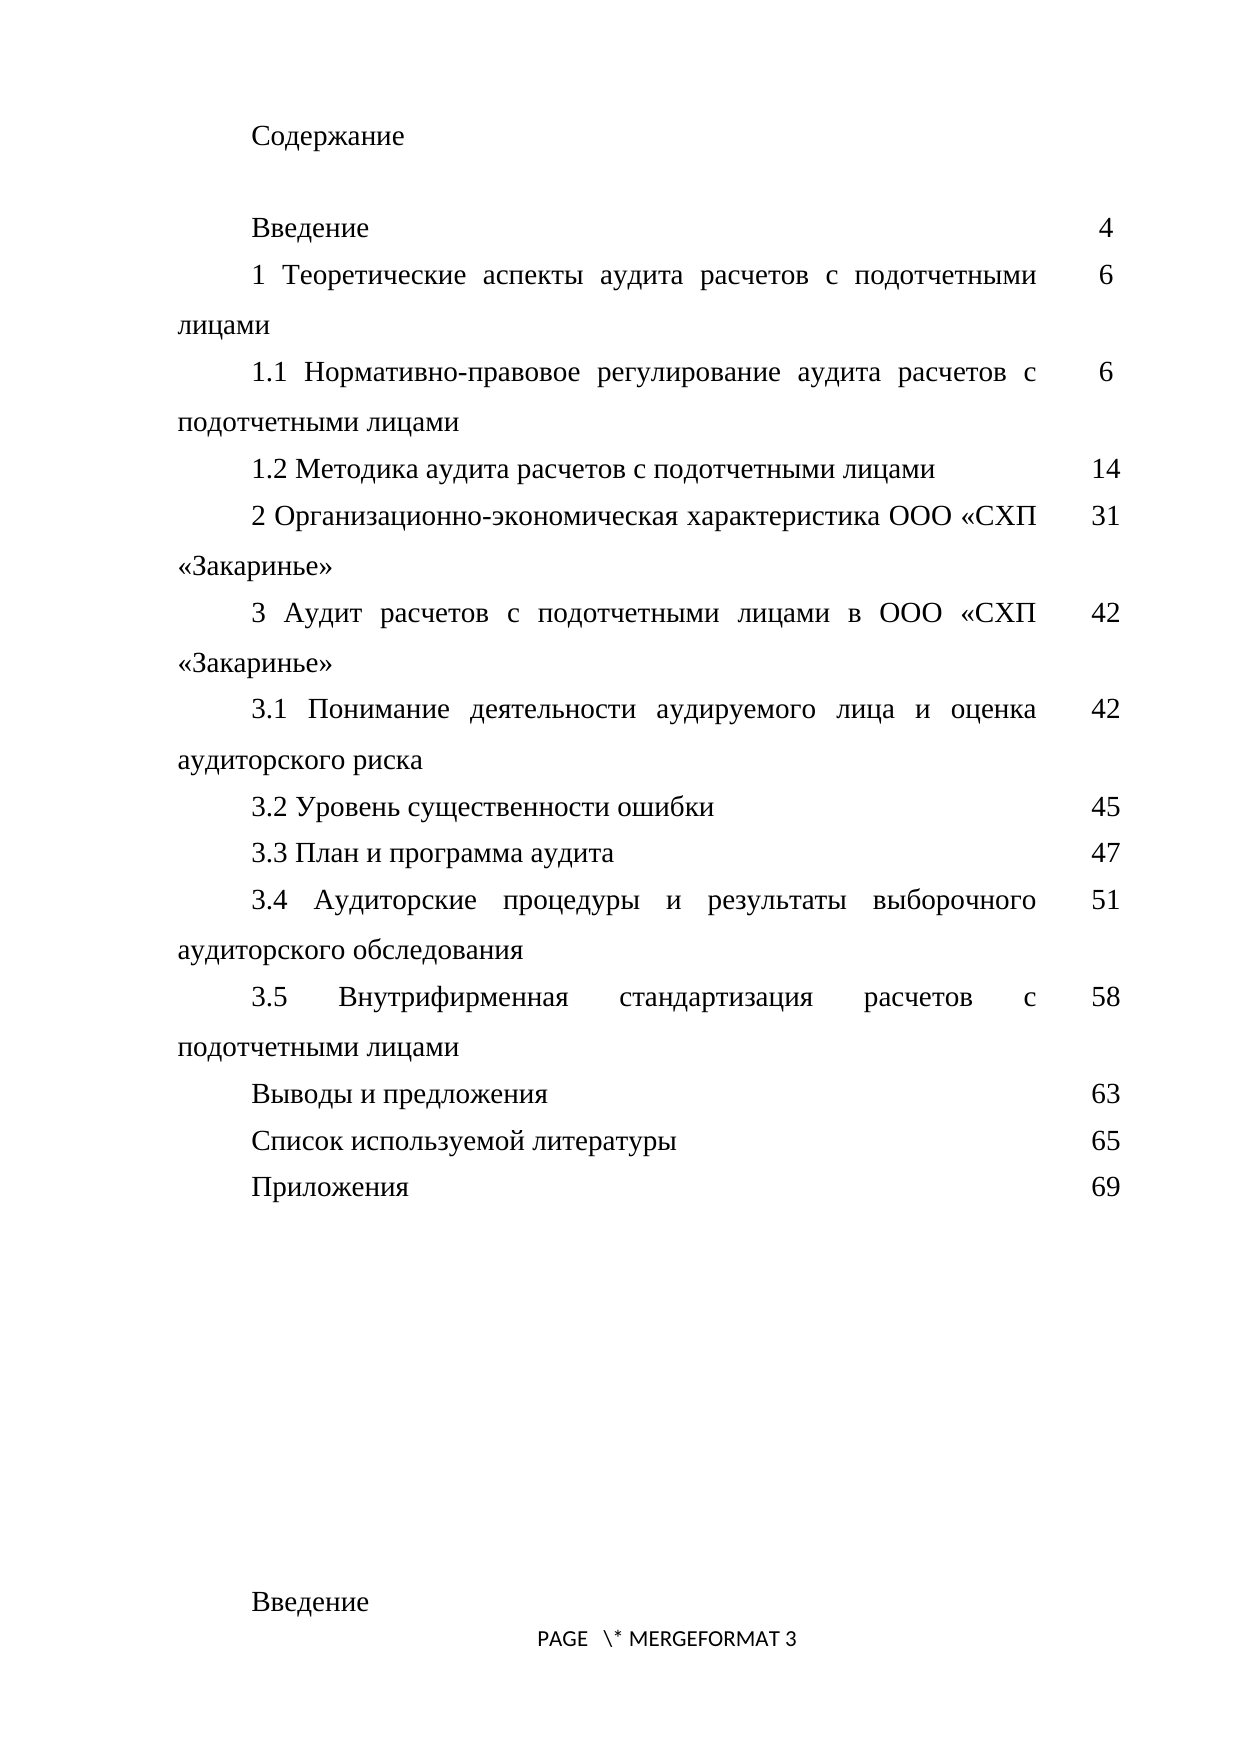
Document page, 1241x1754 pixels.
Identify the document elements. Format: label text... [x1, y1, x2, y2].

table_cell Список используемой литературы [166, 1123, 1048, 1169]
table_cell 63 [1049, 1076, 1163, 1123]
table_cell 3.4 Аудиторские процедуры и результаты выборочного аудиторского обследования [166, 882, 1048, 979]
table_cell 2 Организационно-экономическая характеристика ООО «СХП «Закаринье» [166, 498, 1048, 595]
table_cell Приложения [166, 1169, 1048, 1216]
text Введение [177, 1584, 1152, 1618]
table_cell 31 [1049, 498, 1163, 595]
table_cell 47 [1049, 835, 1163, 882]
table_cell 51 [1049, 882, 1163, 979]
table_cell 45 [1049, 789, 1163, 835]
text Содержание [177, 118, 1152, 152]
table_cell 58 [1049, 979, 1163, 1076]
table_cell Выводы и предложения [166, 1076, 1048, 1123]
table_cell 65 [1049, 1123, 1163, 1169]
table_cell 3.5 Внутрифирменная стандартизация расчетов с подотчетными лицами [166, 979, 1048, 1076]
table_header Введение [166, 210, 1048, 257]
table_cell 6 [1049, 257, 1163, 354]
table_cell 1.1 Нормативно-правовое регулирование аудита расчетов с подотчетными лицами [166, 354, 1048, 451]
table_cell 42 [1049, 692, 1163, 789]
table_cell 3.2 Уровень существенности ошибки [166, 789, 1048, 835]
table_cell 3.1 Понимание деятельности аудируемого лица и оценка аудиторского риска [166, 692, 1048, 789]
table_cell 1 Теоретические аспекты аудита расчетов с подотчетными лицами [166, 257, 1048, 354]
table_cell 1.2 Методика аудита расчетов с подотчетными лицами [166, 451, 1048, 498]
table_cell 69 [1049, 1169, 1163, 1216]
table_cell 3.3 План и программа аудита [166, 835, 1048, 882]
table_cell 42 [1049, 595, 1163, 692]
table_cell 6 [1049, 354, 1163, 451]
table_header 4 [1049, 210, 1163, 257]
table_cell 14 [1049, 451, 1163, 498]
table_cell 3 Аудит расчетов с подотчетными лицами в ООО «СХП «Закаринье» [166, 595, 1048, 692]
